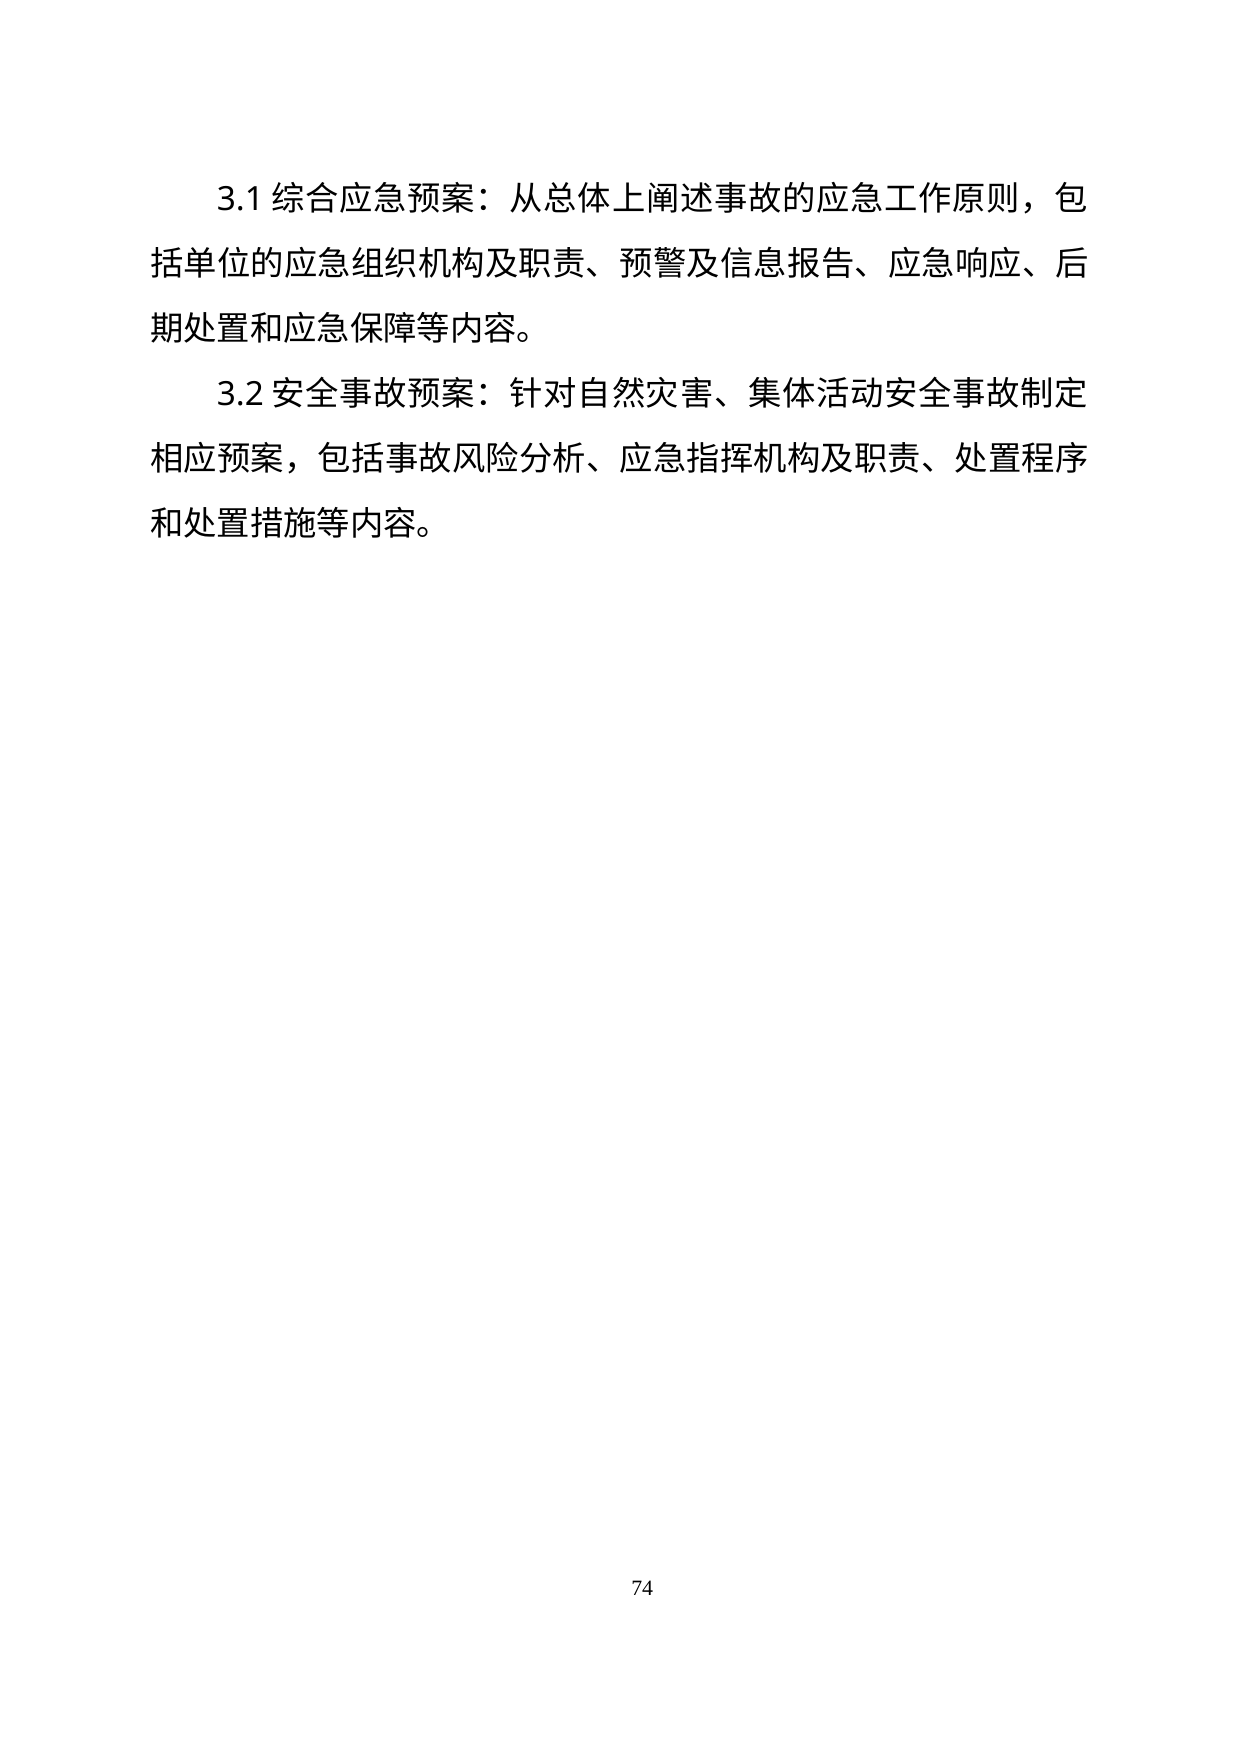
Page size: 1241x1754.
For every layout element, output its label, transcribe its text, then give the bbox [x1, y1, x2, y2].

text 3.1综合应急预案：从总体上阐述事故的应急工作原则，包括单位的应急组织机构及职责、预警及信息报告、应急响应、后期处置和应急保障等内容。 [150, 164, 1090, 359]
text 3.2安全事故预案：针对自然灾害、集体活动安全事故制定相应预案，包括事故风险分析、应急指挥机构及职责、处置程序和处置措施等内容。 [150, 359, 1090, 554]
